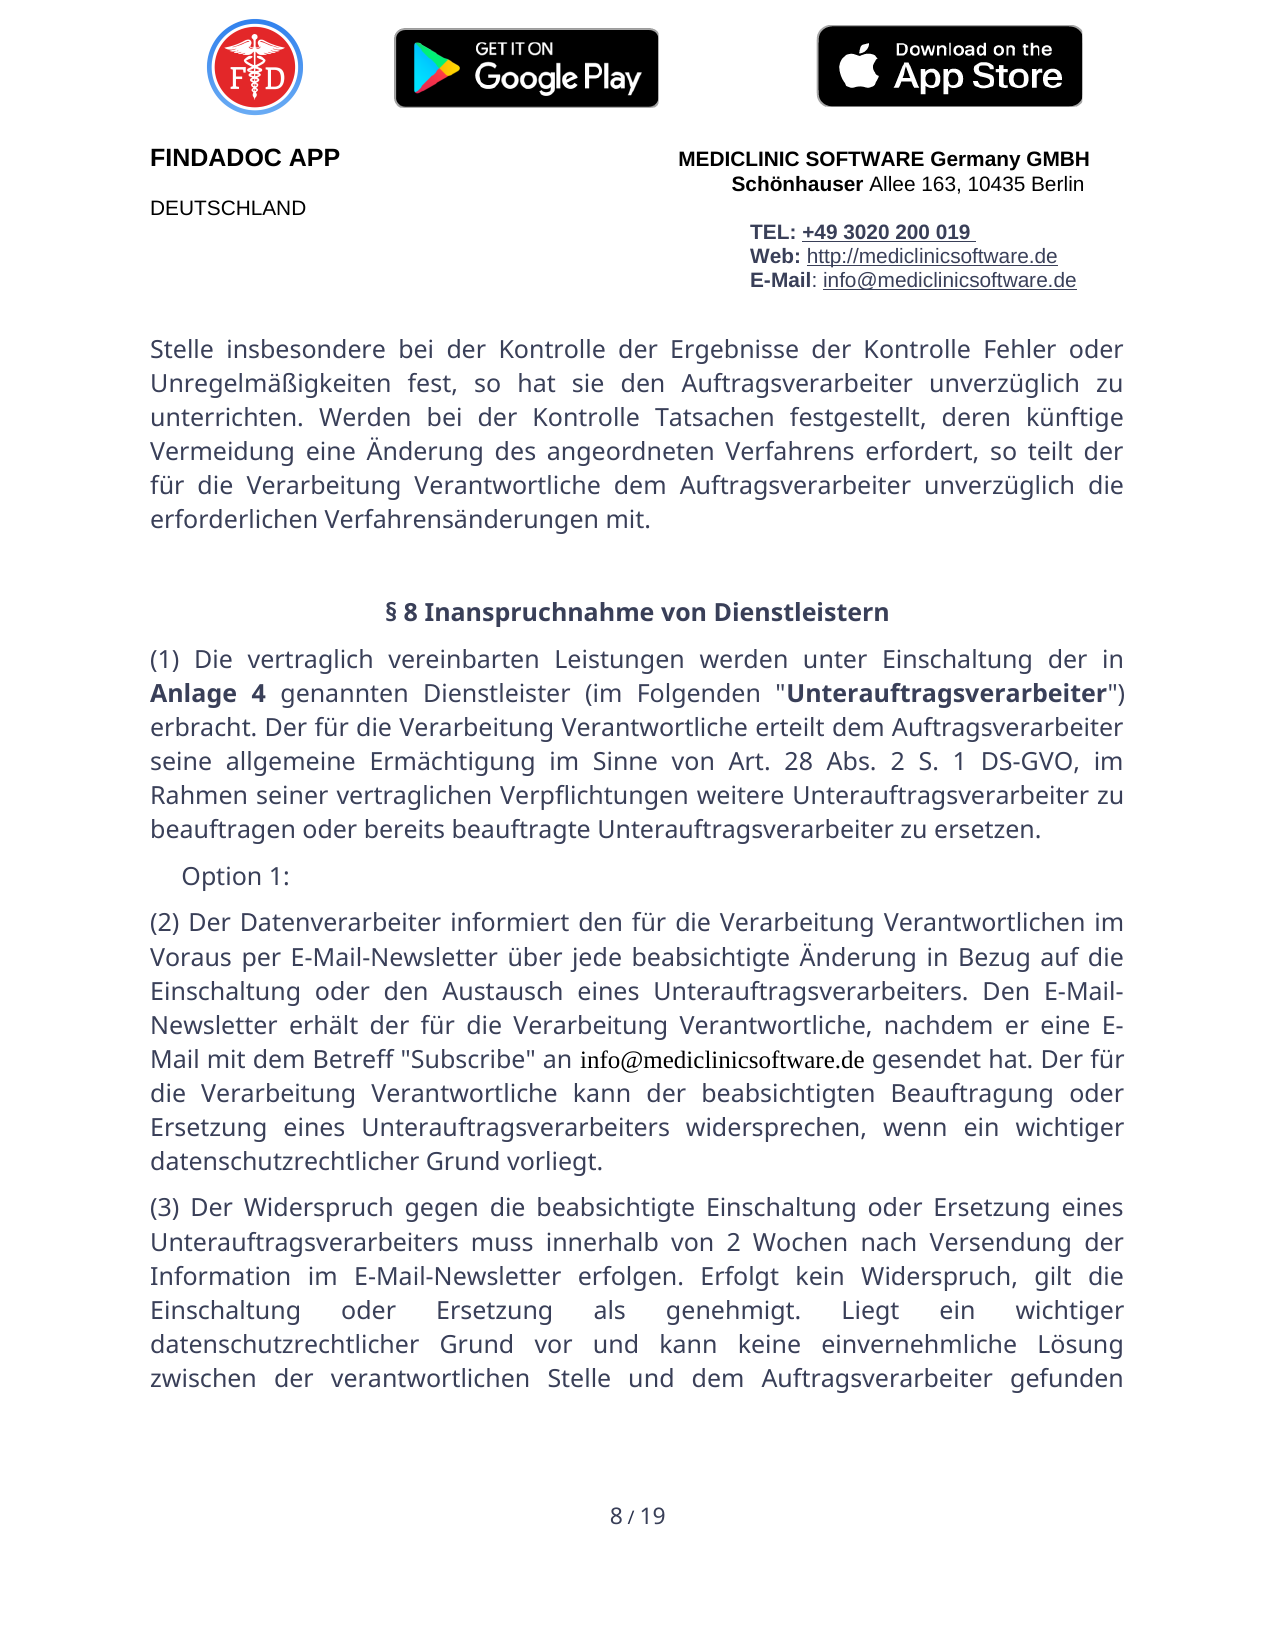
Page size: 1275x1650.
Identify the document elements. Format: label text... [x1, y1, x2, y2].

text (1) Die vertraglich vereinbarten Leistungen werden unter Einschaltung der in Anlage 4 genannten Dienstleister (im Folgenden "Unterauftragsverarbeiter") erbracht. Der für die Verarbeitung Verantwortliche erteilt dem Auftragsverarbeiter seine allgemeine Ermächtigung im Sinne von Art. 28 Abs. 2 S. 1 DS-GVO, im Rahmen seiner vertraglichen Verpflichtungen weitere Unterauftragsverarbeiter zu beauftragen oder bereits beauftragte Unterauftragsverarbeiter zu ersetzen. [150, 642, 1125, 846]
text § 8 Inanspruchnahme von Dienstleistern [150, 595, 1125, 629]
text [150, 332, 1125, 536]
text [150, 1190, 1125, 1394]
picture [392, 26, 659, 108]
picture [816, 25, 1083, 107]
text (2) Der Datenverarbeiter informiert den für die Verarbeitung Verantwortlichen im Voraus per E-Mail-Newsletter über jede beabsichtigte Änderung in Bezug auf die Einschaltung oder den Austausch eines Unterauftragsverarbeiters. Den E-Mail-Newsletter erhält der für die Verarbeitung Verantwortliche, nachdem er eine E-Mail mit dem Betreff "Subscribe" an info@mediclinicsoftware.de gesendet hat. Der für die Verarbeitung Verantwortliche kann der beabsichtigten Beauftragung oder Ersetzung eines Unterauftragsverarbeiters widersprechen, wenn ein wichtiger datenschutzrechtlicher Grund vorliegt. [150, 905, 1125, 1178]
text Option 1: [150, 858, 1125, 893]
picture [205, 17, 304, 117]
